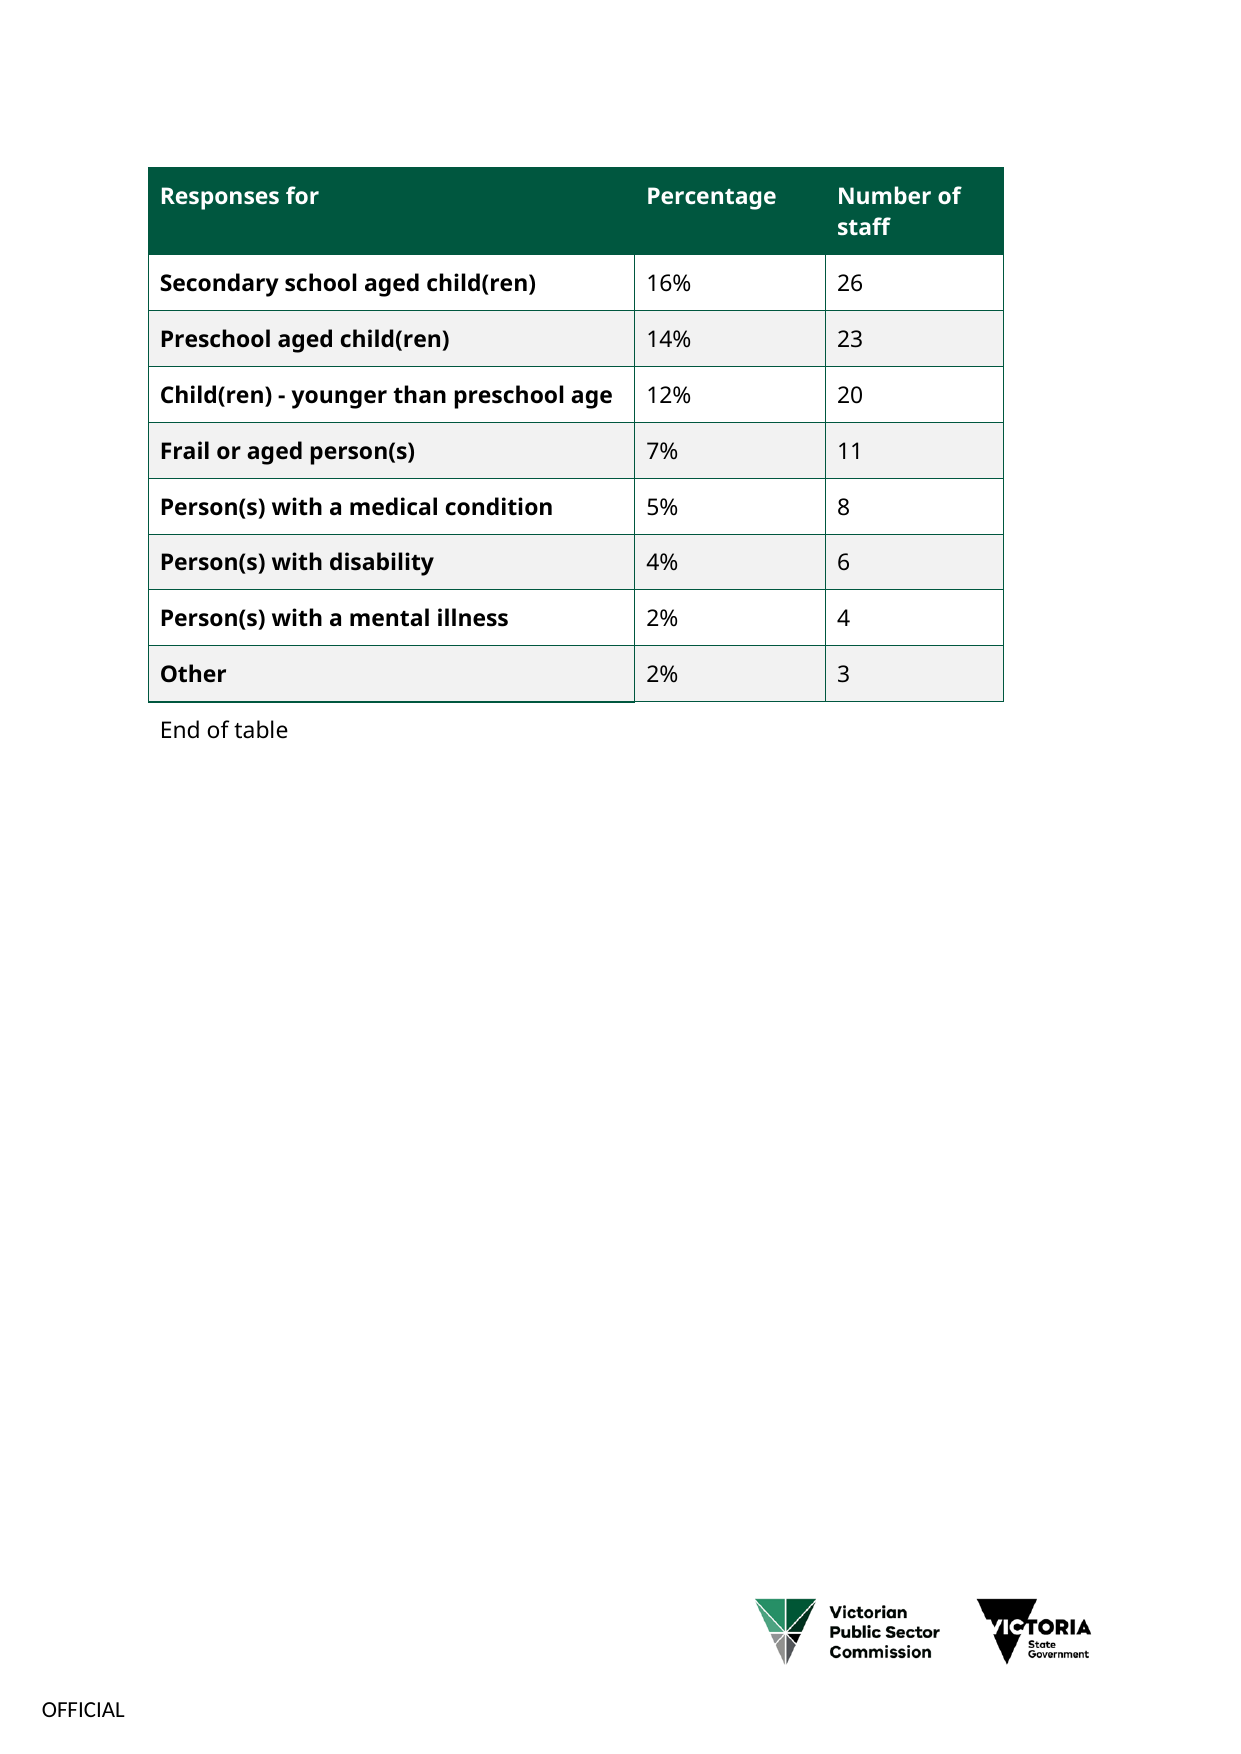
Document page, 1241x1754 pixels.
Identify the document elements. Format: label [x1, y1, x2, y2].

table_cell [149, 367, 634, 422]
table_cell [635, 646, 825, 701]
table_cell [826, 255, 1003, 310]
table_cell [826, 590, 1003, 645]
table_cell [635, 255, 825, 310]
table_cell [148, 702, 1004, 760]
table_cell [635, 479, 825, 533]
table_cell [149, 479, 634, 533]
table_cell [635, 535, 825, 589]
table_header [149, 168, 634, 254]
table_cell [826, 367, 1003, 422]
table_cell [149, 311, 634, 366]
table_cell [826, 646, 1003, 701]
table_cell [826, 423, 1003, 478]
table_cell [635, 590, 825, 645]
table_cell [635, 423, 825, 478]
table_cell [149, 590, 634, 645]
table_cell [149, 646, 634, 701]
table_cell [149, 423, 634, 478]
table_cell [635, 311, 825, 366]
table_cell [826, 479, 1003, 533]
picture [754, 1598, 1093, 1666]
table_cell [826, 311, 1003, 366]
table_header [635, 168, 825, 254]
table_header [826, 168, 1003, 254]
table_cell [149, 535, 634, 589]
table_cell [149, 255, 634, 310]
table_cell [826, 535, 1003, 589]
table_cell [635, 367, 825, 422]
